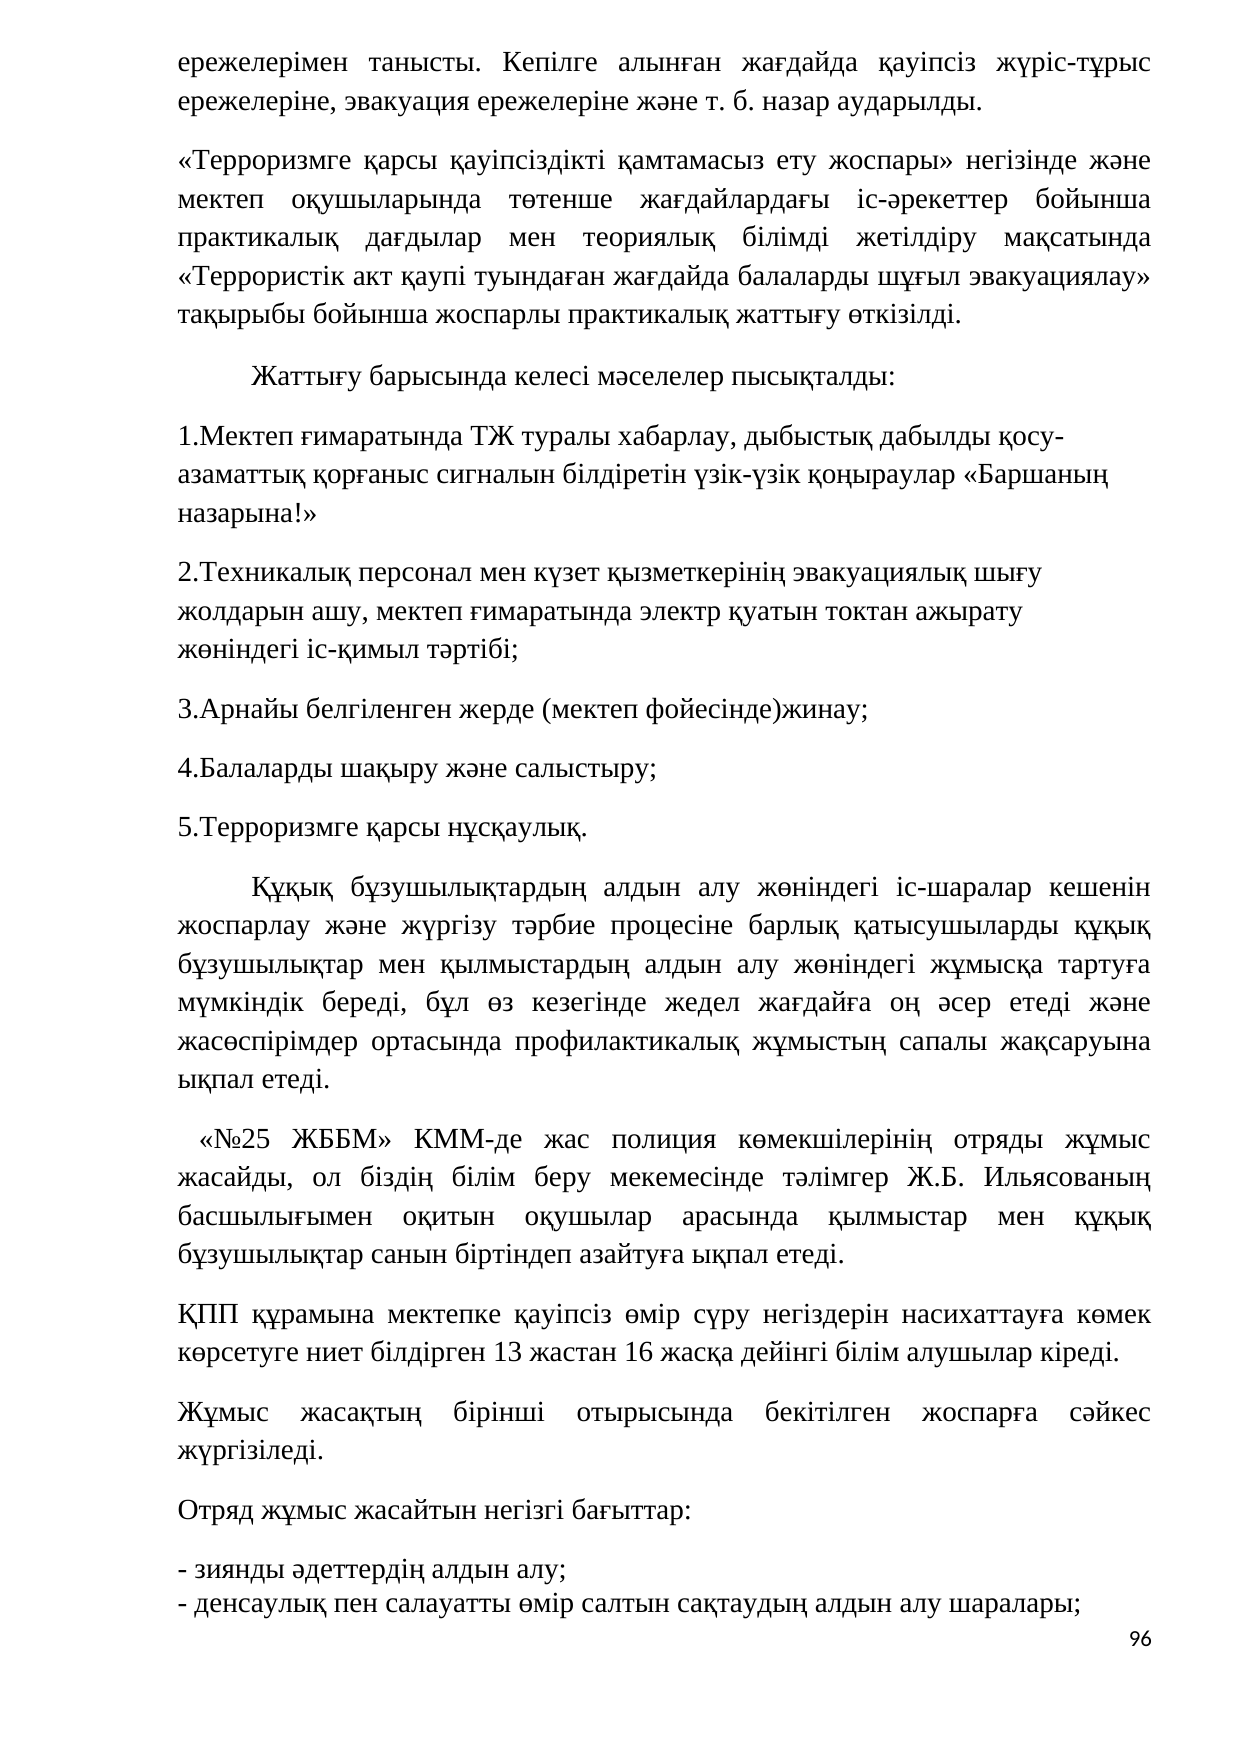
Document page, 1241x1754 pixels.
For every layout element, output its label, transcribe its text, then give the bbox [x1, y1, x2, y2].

text 2.Техникалық персонал мен күзет қызметкерінің эвакуациялық шығу жолдарын ашу, мектеп ғимаратында электр қуатын токтан ажырату жөніндегі іс-қимыл тәртібі; [177, 554, 1152, 665]
text Отряд жұмыс жасайтын негізгі бағыттар: [177, 1492, 1152, 1525]
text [177, 44, 1152, 116]
text - денсаулық пен салауатты өмір салтын сақтаудың алдын алу шаралары; [177, 1585, 1152, 1618]
text ҚПП құрамына мектепке қауіпсіз өмір сүру негіздерін насихаттауға көмек көрсетуге ниет білдірген 13 жастан 16 жасқа дейінгі білім алушылар кіреді. [177, 1296, 1152, 1368]
text Жұмыс жасақтың бірінші отырысында бекітілген жоспарға сәйкес жүргізіледі. [177, 1394, 1152, 1466]
text - зиянды әдеттердің алдын алу; [177, 1551, 1152, 1585]
text 5.Терроризмге қарсы нұсқаулық. [177, 809, 1152, 843]
text 4.Балаларды шақыру және салыстыру; [177, 750, 1152, 784]
text 1.Мектеп ғимаратында ТЖ туралы хабарлау, дыбыстық дабылды қосу-азаматтық қорғаныс сигналын білдіретін үзік-үзік қоңыраулар «Баршаның назарына!» [177, 418, 1152, 528]
text 3.Арнайы белгіленген жерде (мектеп фойесінде)жинау; [177, 691, 1152, 724]
text Жаттығу барысында келесі мәселелер пысықталды: [177, 358, 1152, 392]
text «№25 ЖББМ» КММ-де жас полиция көмекшілерінің отряды жұмыс жасайды, ол біздің білім беру мекемесінде тәлімгер Ж.Б. Ильясованың басшылығымен оқитын оқушылар арасында қылмыстар мен құқық бұзушылықтар санын біртіндеп азайтуға ықпал етеді. [177, 1121, 1152, 1270]
text «Терроризмге қарсы қауіпсіздікті қамтамасыз ету жоспары» негізінде және мектеп оқушыларында төтенше жағдайлардағы іс-әрекеттер бойынша практикалық дағдылар мен теориялық білімді жетілдіру мақсатында «Террористік акт қаупі туындаған жағдайда балаларды шұғыл эвакуациялау» тақырыбы бойынша жоспарлы практикалық жаттығу өткізілді. [177, 142, 1152, 330]
text Құқық бұзушылықтардың алдын алу жөніндегі іс-шаралар кешенін жоспарлау және жүргізу тәрбие процесіне барлық қатысушыларды құқық бұзушылықтар мен қылмыстардың алдын алу жөніндегі жұмысқа тартуға мүмкіндік береді, бұл өз кезегінде жедел жағдайға оң әсер етеді және жасөспірімдер ортасында профилактикалық жұмыстың сапалы жақсаруына ықпал етеді. [177, 869, 1152, 1095]
